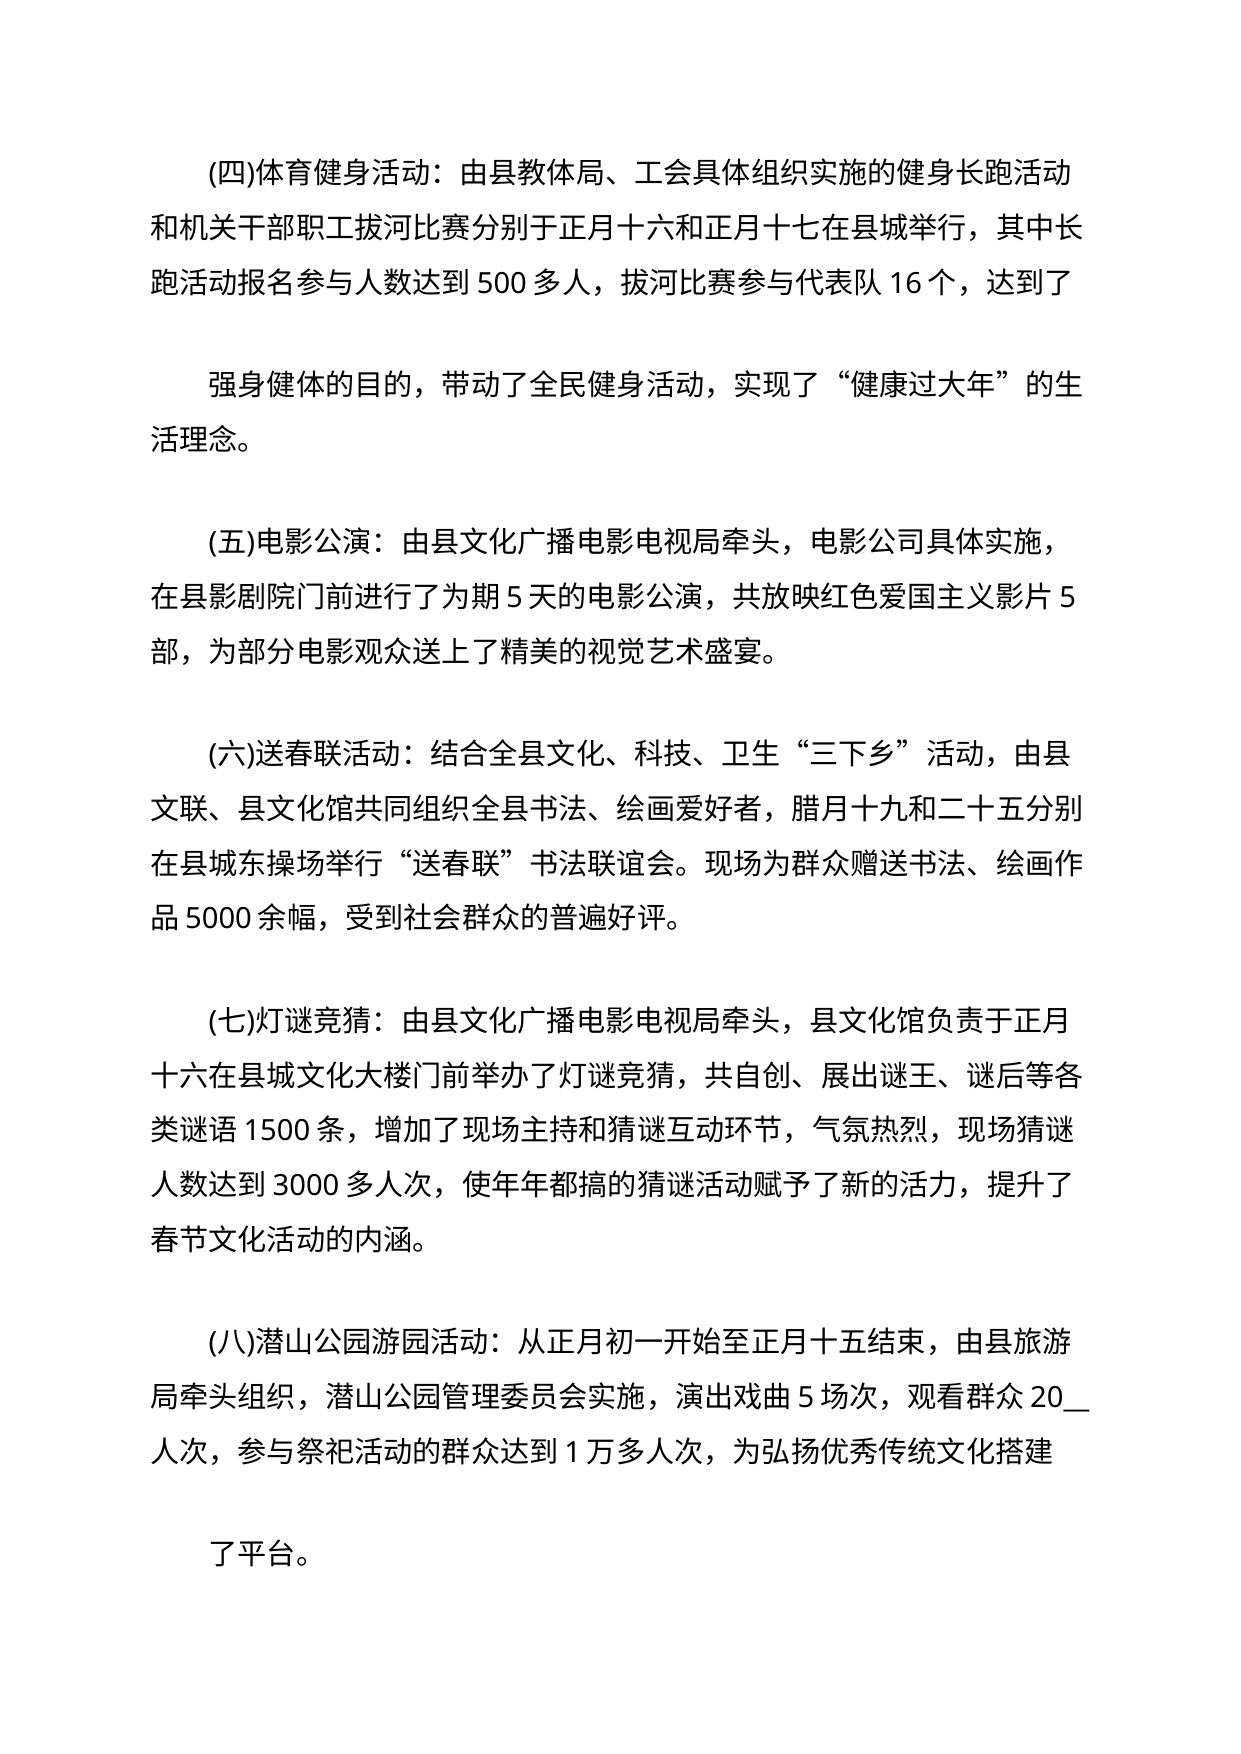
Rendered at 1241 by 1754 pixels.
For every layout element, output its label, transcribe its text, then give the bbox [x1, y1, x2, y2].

text 了平台。 [150, 1531, 1090, 1573]
text (四)体育健身活动：由县教体局、工会具体组织实施的健身长跑活动和机关干部职工拔河比赛分别于正月十六和正月十七在县城举行，其中长跑活动报名参与人数达到500多人，拔河比赛参与代表队16个，达到了 [150, 150, 1090, 302]
text (五)电影公演：由县文化广播电影电视局牵头，电影公司具体实施，在县影剧院门前进行了为期5天的电影公演，共放映红色爱国主义影片5部，为部分电影观众送上了精美的视觉艺术盛宴。 [150, 518, 1090, 671]
text (七)灯谜竞猜：由县文化广播电影电视局牵头，县文化馆负责于正月十六在县城文化大楼门前举办了灯谜竞猜，共自创、展出谜王、谜后等各类谜语1500条，增加了现场主持和猜谜互动环节，气氛热烈，现场猜谜人数达到3000多人次，使年年都搞的猜谜活动赋予了新的活力，提升了春节文化活动的内涵。 [150, 997, 1090, 1259]
text (六)送春联活动：结合全县文化、科技、卫生“三下乡”活动，由县文联、县文化馆共同组织全县书法、绘画爱好者，腊月十九和二十五分别在县城东操场举行“送春联”书法联谊会。现场为群众赠送书法、绘画作品5000余幅，受到社会群众的普遍好评。 [150, 730, 1090, 937]
text 强身健体的目的，带动了全民健身活动，实现了“健康过大年”的生活理念。 [150, 362, 1090, 459]
text (八)潜山公园游园活动：从正月初一开始至正月十五结束，由县旅游局牵头组织，潜山公园管理委员会实施，演出戏曲5场次，观看群众20__人次，参与祭祀活动的群众达到1万多人次，为弘扬优秀传统文化搭建 [150, 1319, 1090, 1471]
